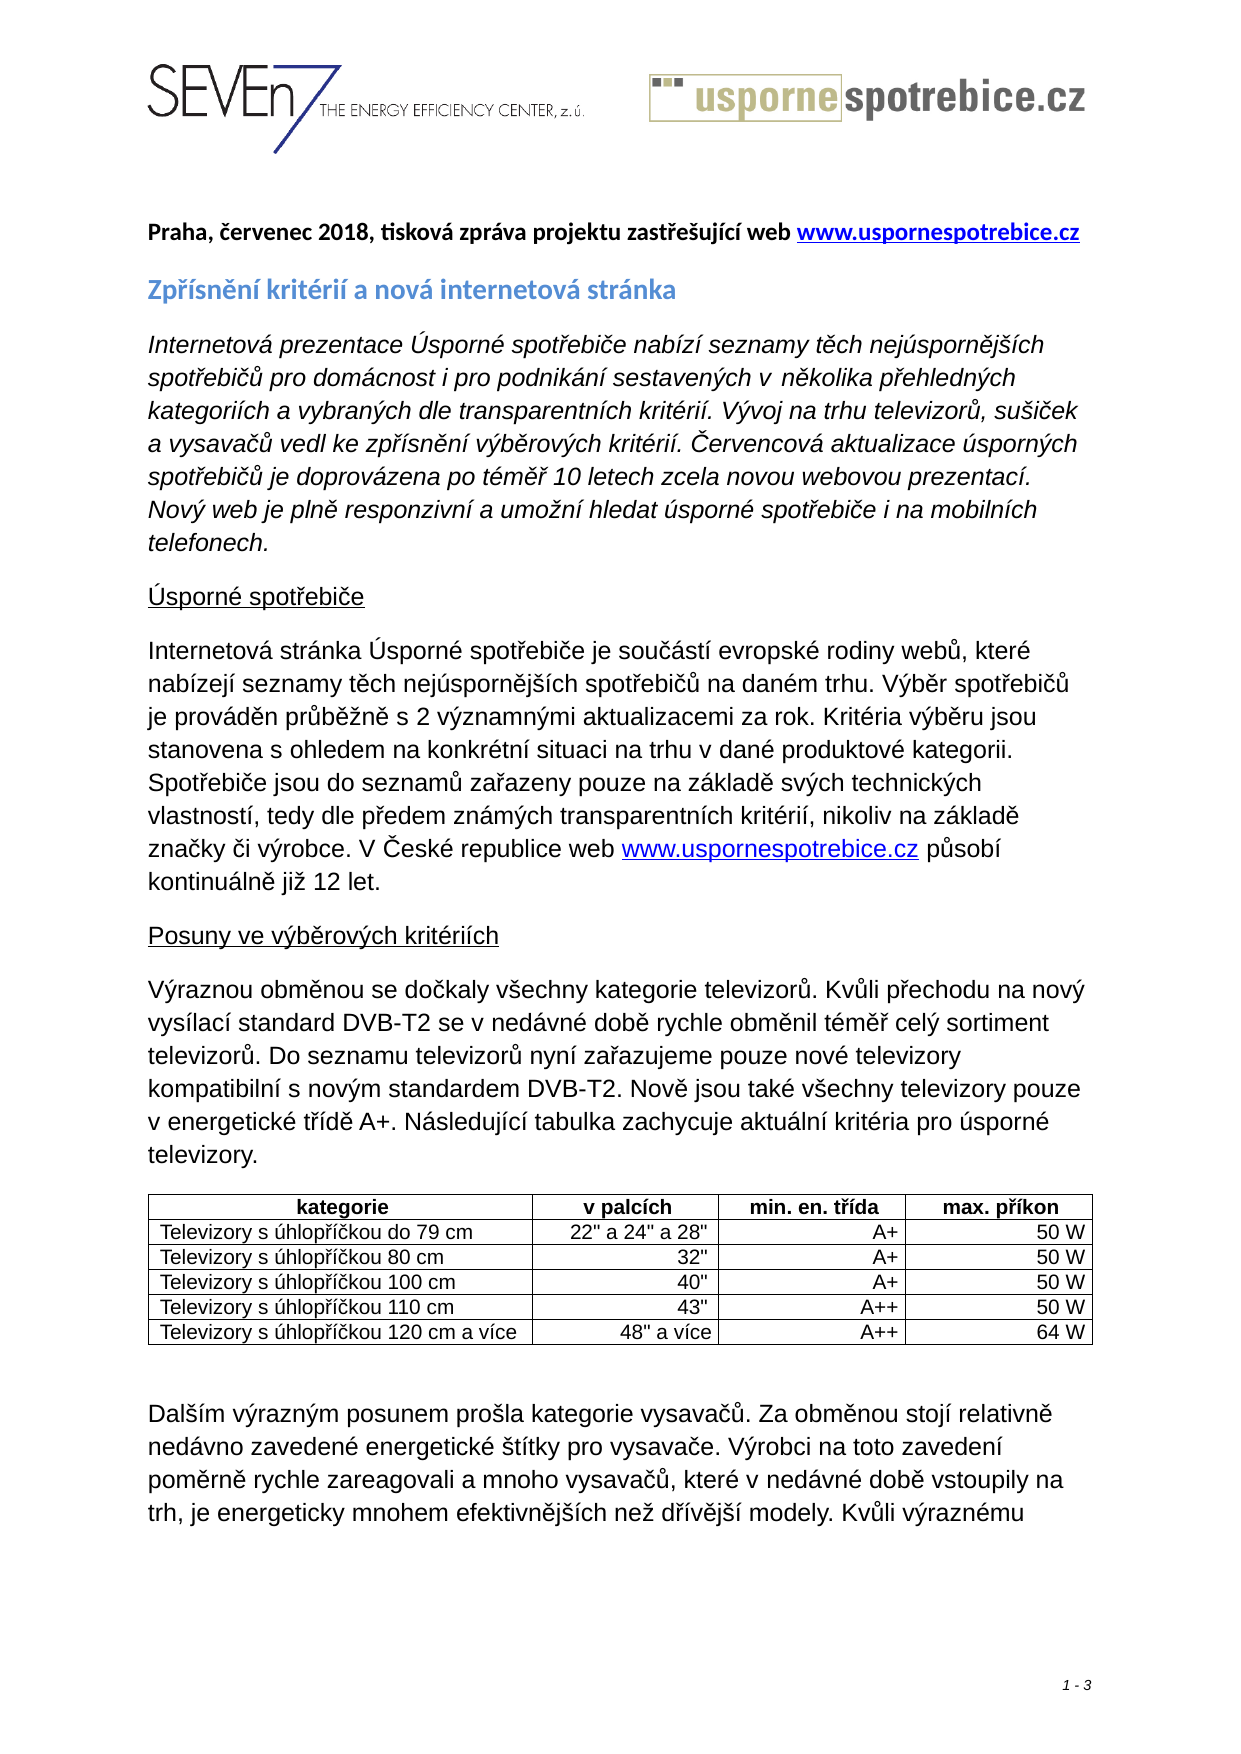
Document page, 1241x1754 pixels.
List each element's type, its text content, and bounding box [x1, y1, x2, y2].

text Výraznou obměnou se dočkaly všechny kategorie televizorů. Kvůli přechodu na nový vysílací standard DVB-T2 se v nedávné době rychle obměnil téměř celý sortiment televizorů. Do seznamu televizorů nyní zařazujeme pouze nové televizory kompatibilní s novým standardem DVB-T2. Nově jsou také všechny televizory pouze v energetické třídě A+. Následující tabulka zachycuje aktuální kritéria pro úsporné televizory. [148, 975, 1097, 1168]
table_cell 32" [533, 1245, 718, 1269]
table_cell 64 W [906, 1320, 1092, 1344]
text Praha, červenec 2018, tisková zpráva projektu zastřešující web www.uspornespotrebice.cz [148, 216, 1092, 246]
text Zpřísnění kritérií a nová internetová stránka [148, 271, 1092, 307]
picture [147, 64, 584, 154]
text Internetová stránka Úsporné spotřebiče je součástí evropské rodiny webů, které nabízejí seznamy těch nejúspornějších spotřebičů na daném trhu. Výběr spotřebičů je prováděn průběžně s 2 významnými aktualizacemi za rok. Kritéria výběru jsou stanovena s ohledem na konkrétní situaci na trhu v dané produktové kategorii. Spotřebiče jsou do seznamů zařazeny pouze na základě svých technických vlastností, tedy dle předem známých transparentních kritérií, nikoliv na základě značky či výrobce. V České republice web www.uspornespotrebice.cz působí kontinuálně již 12 let. [148, 636, 1097, 896]
table_cell Televizory s úhlopříčkou 100 cm [149, 1270, 532, 1294]
table_cell Televizory s úhlopříčkou 110 cm [149, 1295, 532, 1319]
table_cell 40" [533, 1270, 718, 1294]
text Úsporné spotřebiče [148, 582, 1097, 611]
table_cell 48" a více [533, 1320, 718, 1344]
table_cell A+ [719, 1220, 905, 1244]
table_cell 50 W [906, 1220, 1092, 1244]
table_header kategorie [149, 1195, 532, 1219]
table_cell A++ [719, 1295, 905, 1319]
table_cell A+ [719, 1270, 905, 1294]
table_cell A+ [719, 1245, 905, 1269]
text Posuny ve výběrových kritériích [148, 921, 1097, 949]
table_cell Televizory s úhlopříčkou 80 cm [149, 1245, 532, 1269]
table_cell 43" [533, 1295, 718, 1319]
table_cell A++ [719, 1320, 905, 1344]
table_header v palcích [533, 1195, 718, 1219]
text Internetová prezentace Úsporné spotřebiče nabízí seznamy těch nejúspornějších spotřebičů pro domácnost i pro podnikání sestavených v několika přehledných kategoriích a vybraných dle transparentních kritérií. Vývoj na trhu televizorů, sušiček a vysavačů vedl ke zpřísnění výběrových kritérií. Červencová aktualizace úsporných spotřebičů je doprovázena po téměř 10 letech zcela novou webovou prezentací. Nový web je plně responzivní a umožní hledat úsporné spotřebiče i na mobilních telefonech. [148, 330, 1097, 557]
table_cell Televizory s úhlopříčkou do 79 cm [149, 1220, 532, 1244]
table_cell 50 W [906, 1245, 1092, 1269]
table_header max. příkon [906, 1195, 1092, 1219]
table_cell 50 W [906, 1295, 1092, 1319]
table_cell Televizory s úhlopříčkou 120 cm a více [149, 1320, 532, 1344]
table_cell 50 W [906, 1270, 1092, 1294]
table_header min. en. třída [719, 1195, 905, 1219]
picture [640, 66, 1098, 130]
table_cell 22" a 24" a 28" [533, 1220, 718, 1244]
